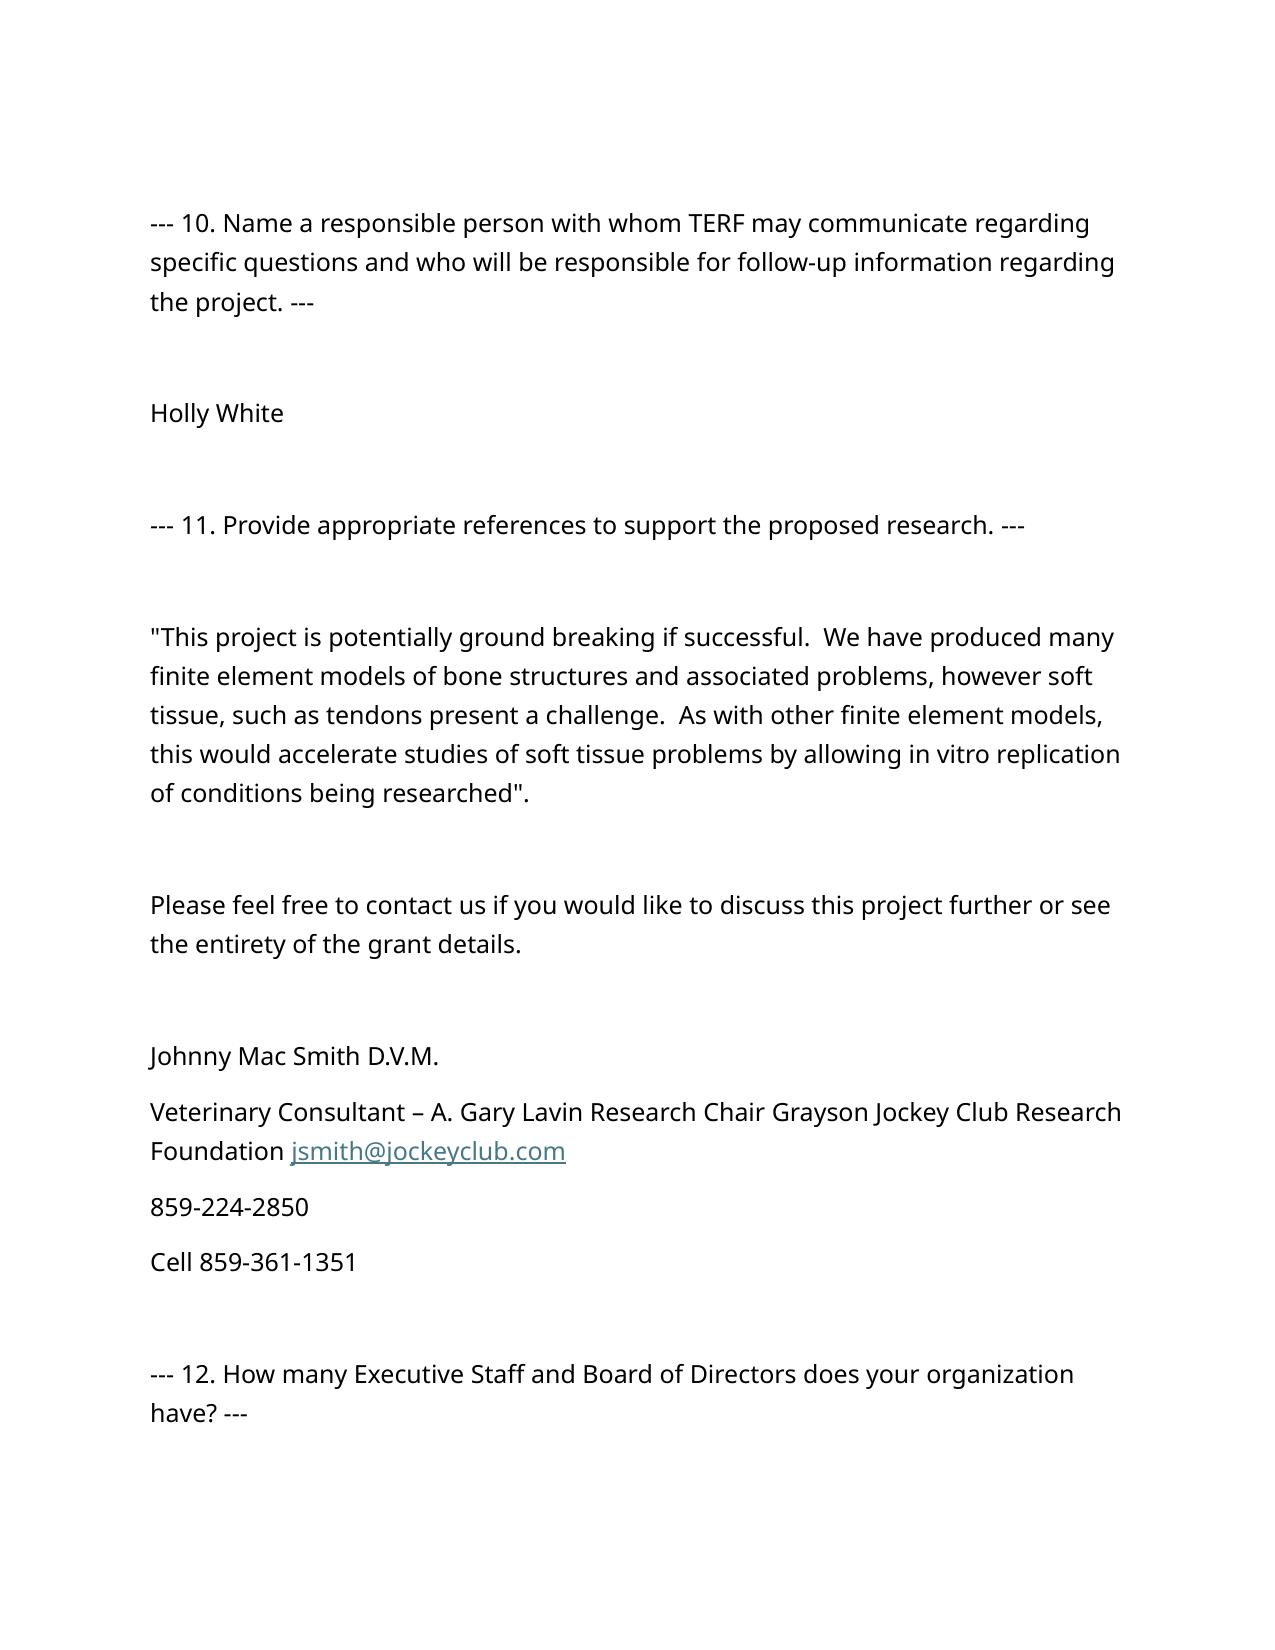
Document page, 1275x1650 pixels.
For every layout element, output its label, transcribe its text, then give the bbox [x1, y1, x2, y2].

text "This project is potentially ground breaking if successful. We have produced many finite element models of bone structures and associated problems, however soft tissue, such as tendons present a challenge. As with other finite element models, this would accelerate studies of soft tissue problems by allowing in vitro replication of conditions being researched". [150, 619, 1125, 810]
text --- 12. How many Executive Staff and Board of Directors does your organization have? --- [150, 1357, 1125, 1430]
text Please feel free to contact us if you would like to discuss this project further or see the entirety of the grant details. [150, 887, 1125, 961]
text Johnny Mac Smith D.V.M. [150, 1038, 1125, 1072]
text Cell 859-361-1351 [150, 1245, 1125, 1279]
text Veterinary Consultant – A. Gary Lavin Research Chair Grayson Jockey Club Research Foundation jsmith@jockeyclub.com [150, 1094, 1125, 1167]
text --- 11. Provide appropriate references to support the proposed research. --- [150, 507, 1125, 542]
text Holly White [150, 396, 1125, 430]
text --- 10. Name a responsible person with whom TERF may communicate regarding specific questions and who will be responsible for follow-up information regarding the project. --- [150, 206, 1125, 318]
text 859-224-2850 [150, 1189, 1125, 1223]
